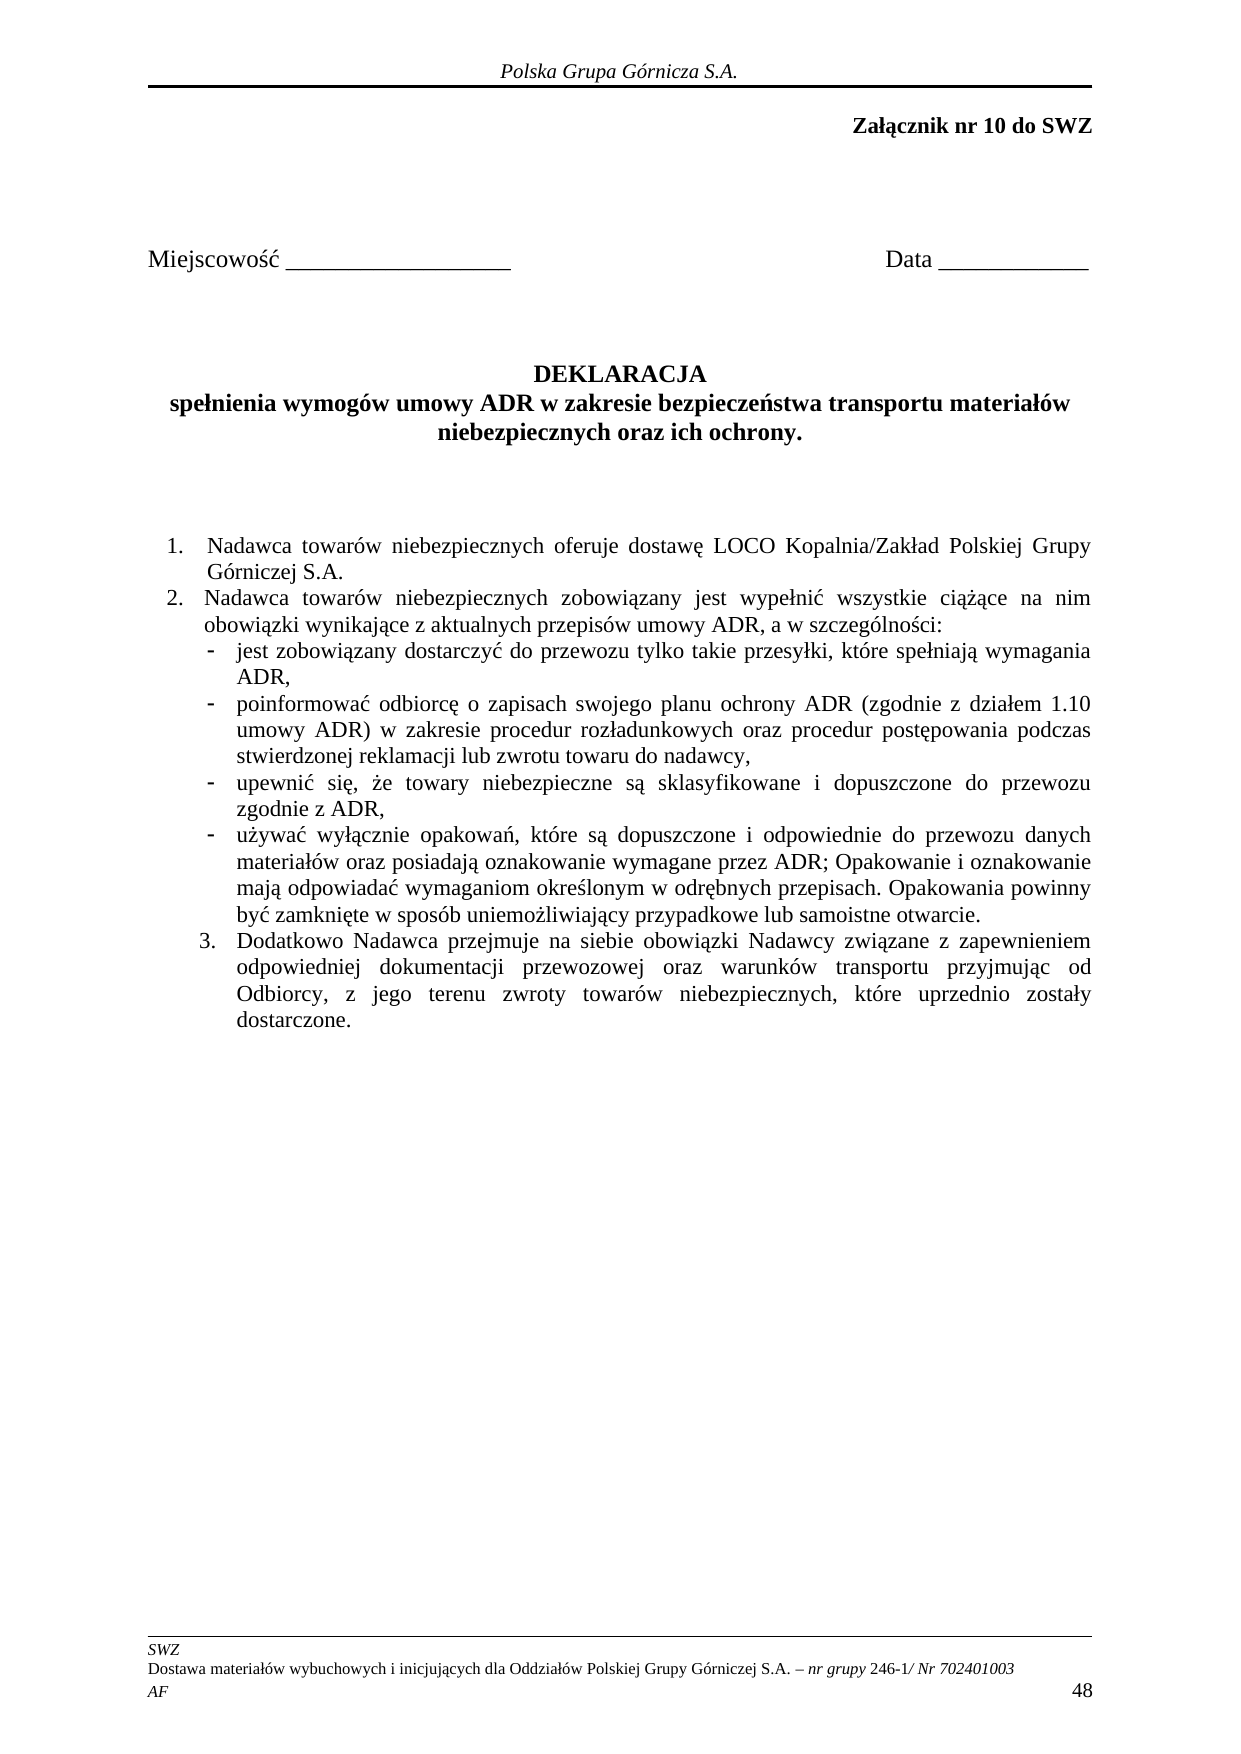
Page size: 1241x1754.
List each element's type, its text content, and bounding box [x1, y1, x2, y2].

text DEKLARACJA [148, 359, 1092, 388]
text spełnienia wymogów umowy ADR w zakresie bezpieczeństwa transportu materiałów niebezpiecznych oraz ich ochrony. [148, 388, 1092, 445]
list jest zobowiązany dostarczyć do przewozu tylko takie przesyłki, które spełniają wymagania ADR, [207, 637, 1092, 690]
list poinformować odbiorcę o zapisach swojego planu ochrony ADR (zgodnie z działem 1.10 umowy ADR) w zakresie procedur rozładunkowych oraz procedur postępowania podczas stwierdzonej reklamacji lub zwrotu towaru do nadawcy, [207, 690, 1092, 769]
text Miejscowość __________________ Data ____________ [148, 244, 1092, 273]
list używać wyłącznie opakowań, które są dopuszczone i odpowiednie do przewozu danych materiałów oraz posiadają oznakowanie wymagane przez ADR; Opakowanie i oznakowanie mają odpowiadać wymaganiom określonym w odrębnych przepisach. Opakowania powinny być zamknięte w sposób uniemożliwiający przypadkowe lub samoistne otwarcie. [207, 822, 1092, 927]
list upewnić się, że towary niebezpieczne są sklasyfikowane i dopuszczone do przewozu zgodnie z ADR, [207, 769, 1092, 822]
list Nadawca towarów niebezpiecznych oferuje dostawę LOCO Kopalnia/Zakład Polskiej Grupy Górniczej S.A. [166, 532, 1092, 584]
text Załącznik nr 10 do SWZ [148, 112, 1092, 139]
list Dodatkowo Nadawca przejmuje na siebie obowiązki Nadawcy związane z zapewnieniem odpowiedniej dokumentacji przewozowej oraz warunków transportu przyjmując od Odbiorcy, z jego terenu zwroty towarów niebezpiecznych, które uprzednio zostały dostarczone. [199, 927, 1092, 1032]
list Nadawca towarów niebezpiecznych zobowiązany jest wypełnić wszystkie ciążące na nim obowiązki wynikające z aktualnych przepisów umowy ADR, a w szczególności: [166, 584, 1092, 637]
